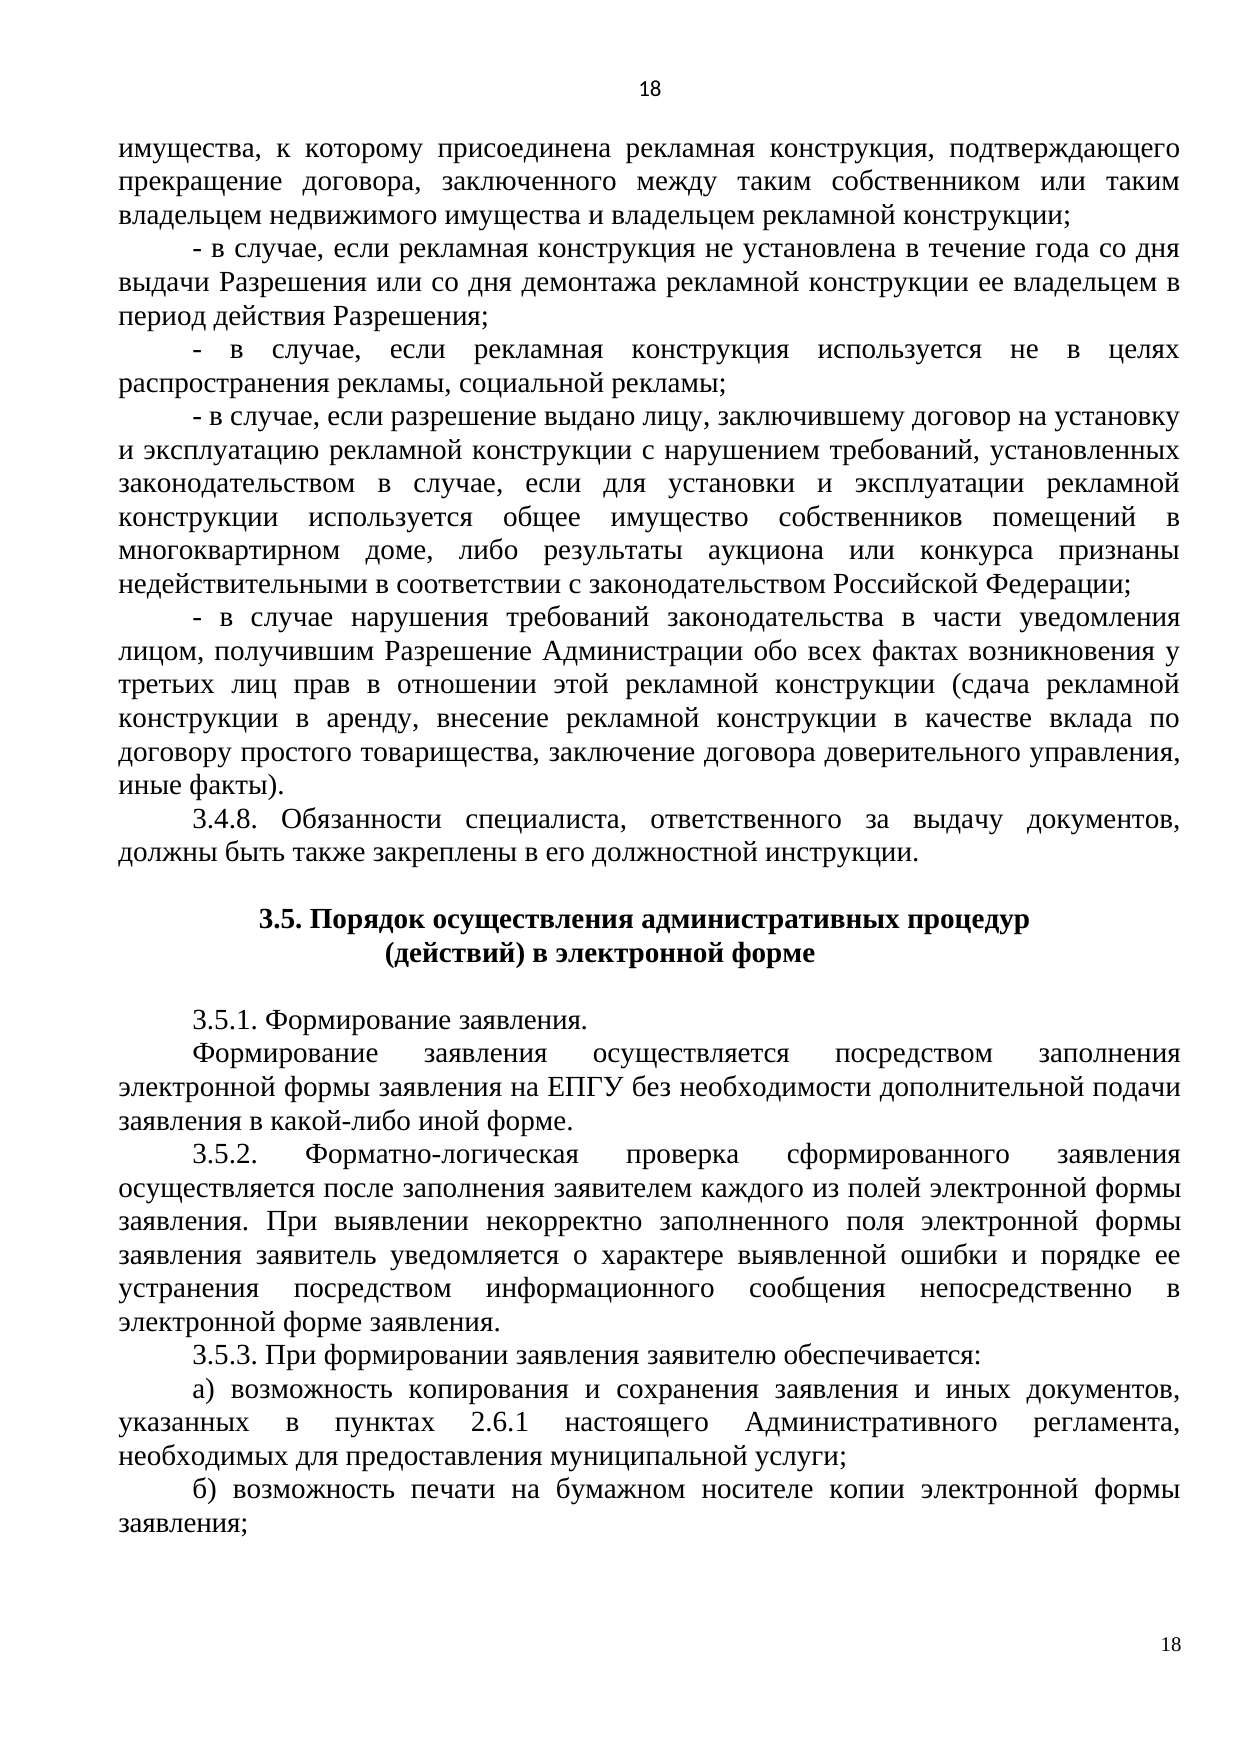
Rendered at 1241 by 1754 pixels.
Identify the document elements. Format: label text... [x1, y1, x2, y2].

text 3.5.2. Форматно-логическая проверка сформированного заявления осуществляется после заполнения заявителем каждого из полей электронной формы заявления. При выявлении некорректно заполненного поля электронной формы заявления заявитель уведомляется о характере выявленной ошибки и порядке ее устранения посредством информационного сообщения непосредственно в электронной форме заявления. [118, 1136, 1181, 1337]
text - в случае, если разрешение выдано лицу, заключившему договор на установку и эксплуатацию рекламной конструкции с нарушением требований, установленных законодательством в случае, если для установки и эксплуатации рекламной конструкции используется общее имущество собственников помещений в многоквартирном доме, либо результаты аукциона или конкурса признаны недействительными в соответствии с законодательством Российской Федерации; [118, 398, 1181, 599]
text а) возможность копирования и сохранения заявления и иных документов, указанных в пунктах 2.6.1 настоящего Административного регламента, необходимых для предоставления муниципальной услуги; [118, 1371, 1181, 1472]
text Формирование заявления осуществляется посредством заполнения электронной формы заявления на ЕПГУ без необходимости дополнительной подачи заявления в какой-либо иной форме. [118, 1036, 1181, 1136]
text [118, 130, 1181, 231]
text 3.5.3. При формировании заявления заявителю обеспечивается: [118, 1337, 1181, 1371]
text - в случае, если рекламная конструкция не установлена в течение года со дня выдачи Разрешения или со дня демонтажа рекламной конструкции ее владельцем в период действия Разрешения; [118, 231, 1181, 331]
text б) возможность печати на бумажном носителе копии электронной формы заявления; [118, 1472, 1181, 1539]
text - в случае нарушения требований законодательства в части уведомления лицом, получившим Разрешение Администрации обо всех фактах возникновения у третьих лиц прав в отношении этой рекламной конструкции (сдача рекламной конструкции в аренду, внесение рекламной конструкции в качестве вклада по договору простого товарищества, заключение договора доверительного управления, иные факты). [118, 599, 1181, 801]
text - в случае, если рекламная конструкция используется не в целях распространения рекламы, социальной рекламы; [118, 331, 1181, 398]
text 3.5.1. Формирование заявления. [118, 1002, 1181, 1036]
text 3.4.8. Обязанности специалиста, ответственного за выдачу документов, должны быть также закреплены в его должностной инструкции. [118, 801, 1181, 868]
text 3.5. Порядок осуществления административных процедур (действий) в электронной форме [118, 901, 1082, 968]
